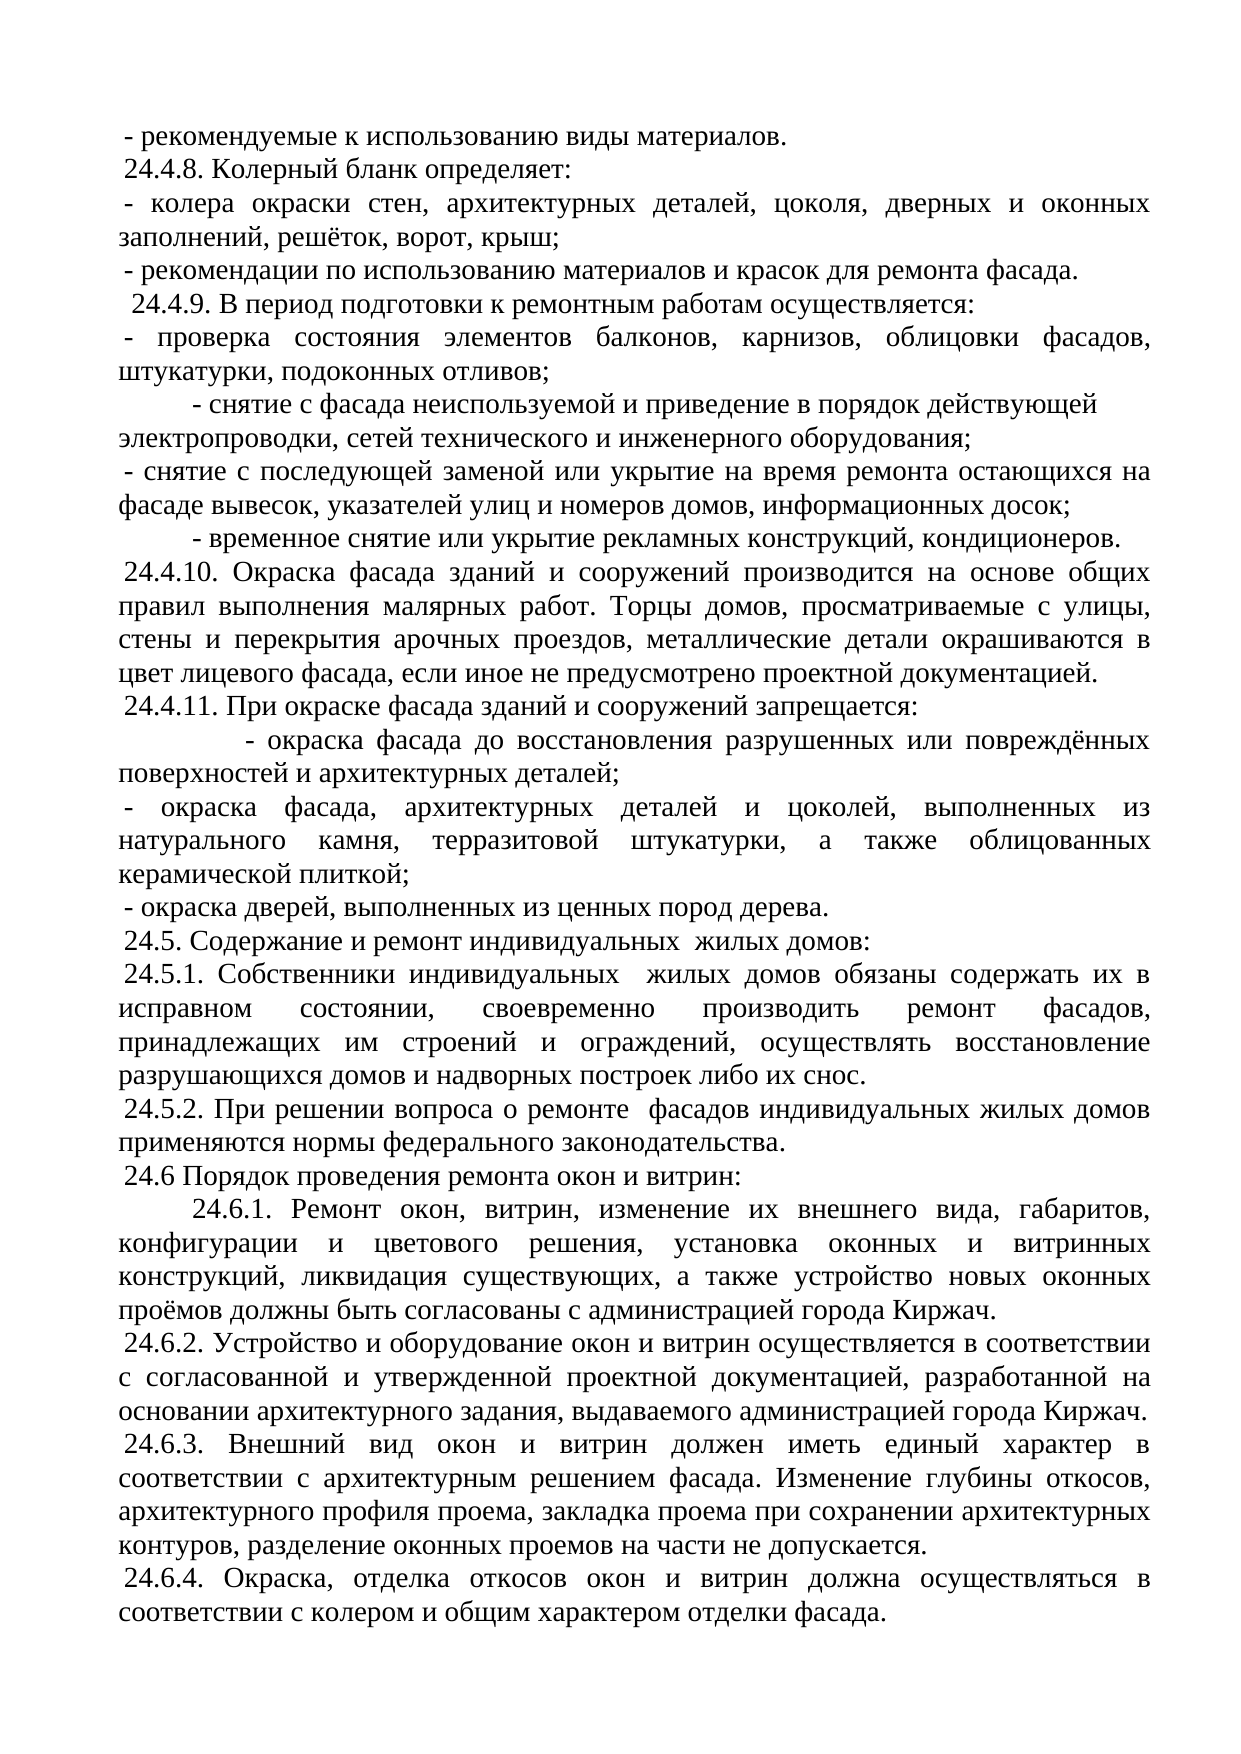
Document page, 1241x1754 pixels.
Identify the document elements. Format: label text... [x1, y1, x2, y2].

text 24.5.1. Собственники индивидуальных жилых домов обязаны содержать их в исправном состоянии, своевременно производить ремонт фасадов, принадлежащих им строений и ограждений, осуществлять восстановление разрушающихся домов и надворных построек либо их снос. [118, 957, 1152, 1091]
text 24.6.4. Окраска, отделка откосов окон и витрин должна осуществляться в соответствии с колером и общим характером отделки фасада. [118, 1560, 1152, 1627]
text 24.6 Порядок проведения ремонта окон и витрин: [118, 1158, 1152, 1191]
text - рекомендуемые к использованию виды материалов. [118, 118, 1152, 152]
text электропроводки, сетей технического и инженерного оборудования; [118, 420, 1152, 453]
text 24.6.3. Внешний вид окон и витрин должен иметь единый характер в соответствии с архитектурным решением фасада. Изменение глубины откосов, архитектурного профиля проема, закладка проема при сохранении архитектурных контуров, разделение оконных проемов на части не допускается. [118, 1426, 1152, 1560]
text 24.6.2. Устройство и оборудование окон и витрин осуществляется в соответствии с согласованной и утвержденной проектной документацией, разработанной на основании архитектурного задания, выдаваемого администрацией города Киржач. [118, 1326, 1152, 1426]
text 24.4.9. В период подготовки к ремонтным работам осуществляется: [118, 286, 1152, 319]
text 24.6.1. Ремонт окон, витрин, изменение их внешнего вида, габаритов, конфигурации и цветового решения, установка оконных и витринных конструкций, ликвидация существующих, а также устройство новых оконных проёмов должны быть согласованы с администрацией города Киржач. [118, 1191, 1152, 1326]
text - колера окраски стен, архитектурных деталей, цоколя, дверных и оконных заполнений, решёток, ворот, крыш; [118, 185, 1152, 252]
text - окраска дверей, выполненных из ценных пород дерева. [118, 889, 1152, 923]
text - рекомендации по использованию материалов и красок для ремонта фасада. [118, 252, 1152, 286]
text - проверка состояния элементов балконов, карнизов, облицовки фасадов, штукатурки, подоконных отливов; [118, 319, 1152, 386]
text - окраска фасада, архитектурных деталей и цоколей, выполненных из натурального камня, терразитовой штукатурки, а также облицованных керамической плиткой; [118, 789, 1152, 889]
text 24.5.2. При решении вопроса о ремонте фасадов индивидуальных жилых домов применяются нормы федерального законодательства. [118, 1091, 1152, 1158]
text 24.4.11. При окраске фасада зданий и сооружений запрещается: [118, 688, 1152, 722]
text 24.4.8. Колерный бланк определяет: [118, 152, 1152, 185]
text - снятие с последующей заменой или укрытие на время ремонта остающихся на фасаде вывесок, указателей улиц и номеров домов, информационных досок; [118, 453, 1152, 521]
text - временное снятие или укрытие рекламных конструкций, кондиционеров. [118, 521, 1152, 554]
text 24.5. Содержание и ремонт индивидуальных жилых домов: [118, 923, 1152, 957]
text - окраска фасада до восстановления разрушенных или повреждённых поверхностей и архитектурных деталей; [118, 722, 1152, 789]
text 24.4.10. Окраска фасада зданий и сооружений производится на основе общих правил выполнения малярных работ. Торцы домов, просматриваемые с улицы, стены и перекрытия арочных проездов, металлические детали окрашиваются в цвет лицевого фасада, если иное не предусмотрено проектной документацией. [118, 554, 1152, 688]
text - снятие с фасада неиспользуемой и приведение в порядок действующей [118, 386, 1152, 420]
